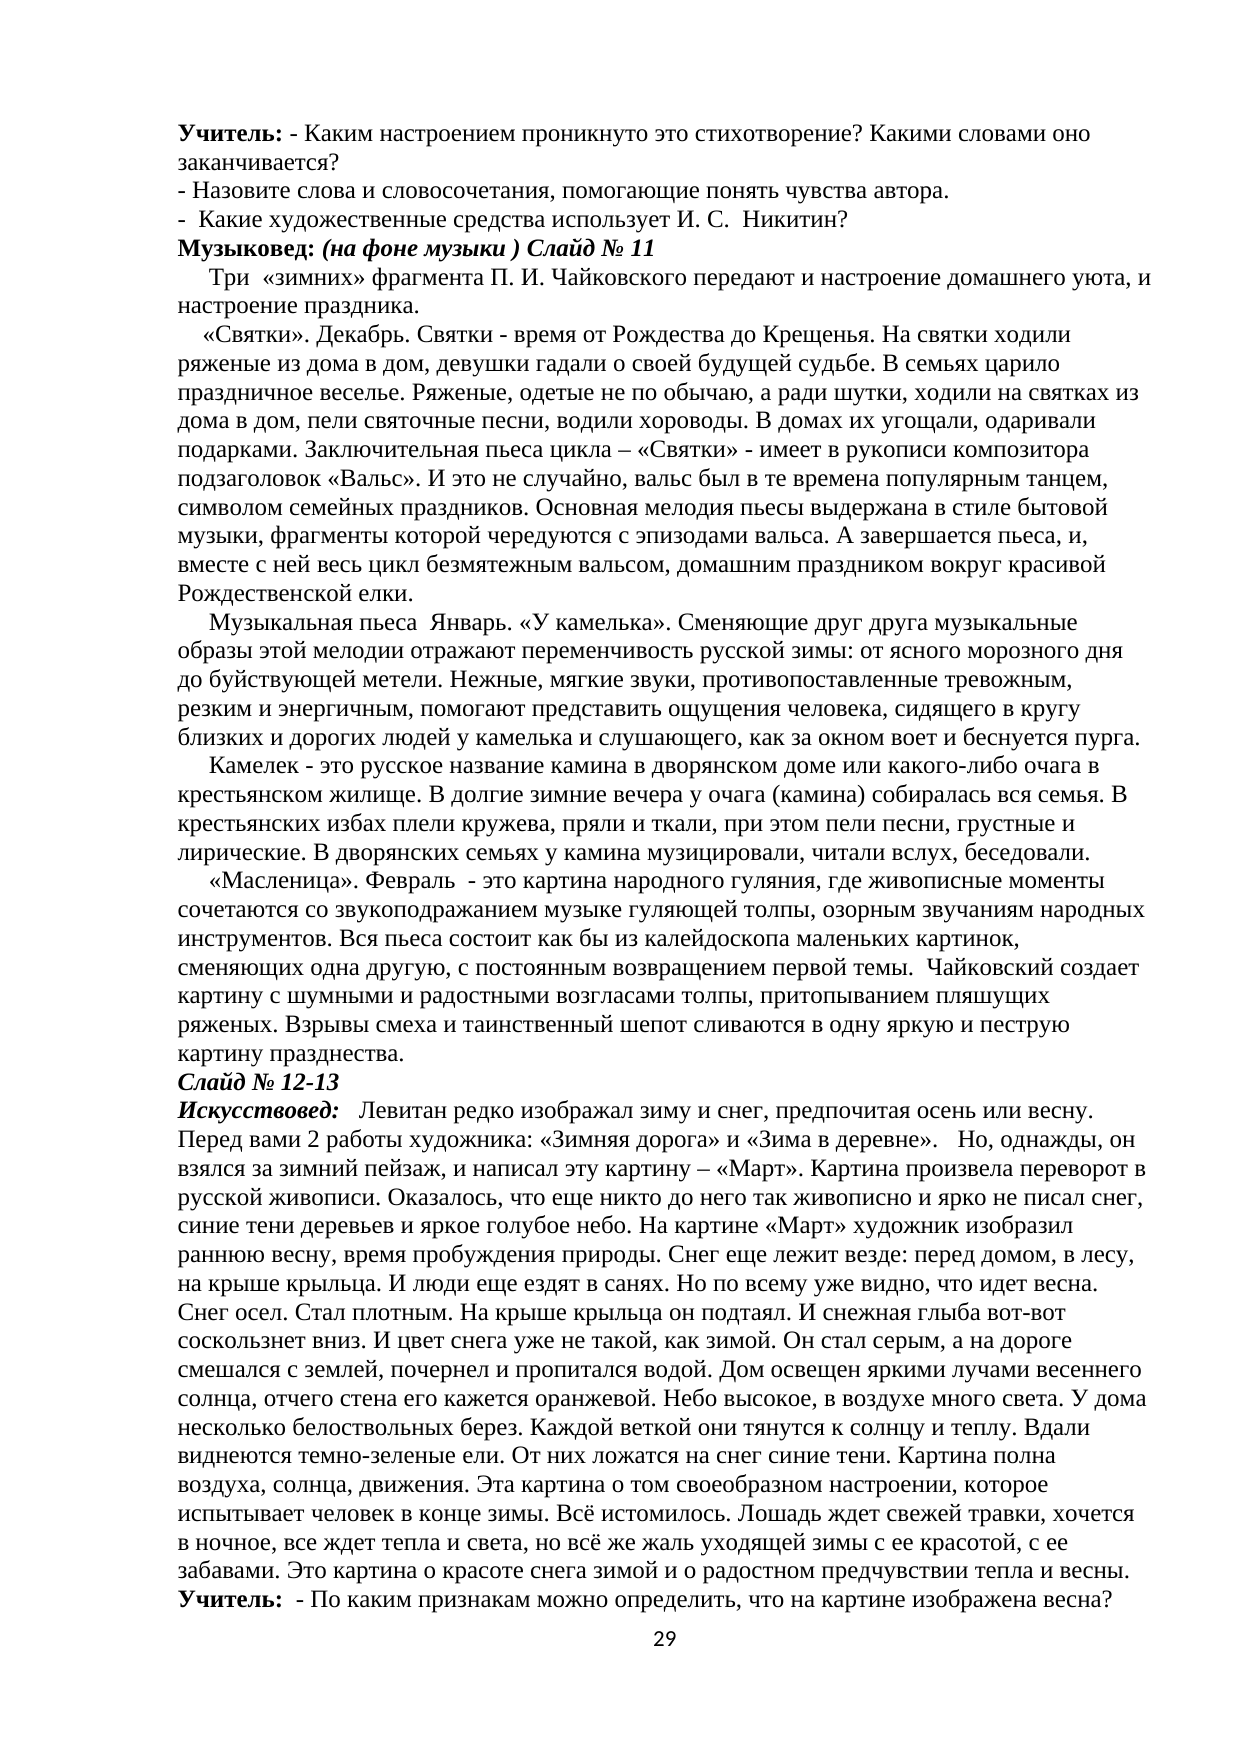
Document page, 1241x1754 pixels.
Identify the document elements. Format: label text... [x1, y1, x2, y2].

text Музыковед: (на фоне музыки ) Слайд № 11 [177, 233, 1152, 262]
text Искусствовед: Левитан редко изображал зиму и снег, предпочитая осень или весну. Перед вами 2 работы художника: «Зимняя дорога» и «Зима в деревне». Но, однажды, он взялся за зимний пейзаж, и написал эту картину – «Март». Картина произвела переворот в русской живописи. Оказалось, что еще никто до него так живописно и ярко не писал снег, синие тени деревьев и яркое голубое небо. На картине «Март» художник изобразил раннюю весну, время пробуждения природы. Снег еще лежит везде: перед домом, в лесу, на крыше крыльца. И люди еще ездят в санях. Но по всему уже видно, что идет весна. Снег осел. Стал плотным. На крыше крыльца он подтаял. И снежная глыба вот-вот соскользнет вниз. И цвет снега уже не такой, как зимой. Он стал серым, а на дороге смешался с землей, почернел и пропитался водой. Дом освещен яркими лучами весеннего солнца, отчего стена его кажется оранжевой. Небо высокое, в воздухе много света. У дома несколько белоствольных берез. Каждой веткой они тянутся к солнцу и теплу. Вдали виднеются темно-зеленые ели. От них ложатся на снег синие тени. Картина полна воздуха, солнца, движения. Эта картина о том своеобразном настроении, которое испытывает человек в конце зимы. Всё истомилось. Лошадь ждет свежей травки, хочется в ночное, все ждет тепла и света, но всё же жаль уходящей зимы с ее красотой, с ее забавами. Это картина о красоте снега зимой и о радостном предчувствии тепла и весны. [177, 1096, 1152, 1584]
text Учитель: - Каким настроением проникнуто это стихотворение? Какими словами оно заканчивается? [177, 118, 1152, 176]
text Три «зимних» фрагмента П. И. Чайковского передают и настроение домашнего уюта, и настроение праздника. [177, 262, 1152, 319]
text - Какие художественные средства использует И. С. Никитин? [177, 204, 1152, 233]
text Учитель: - По каким признакам можно определить, что на картине изображена весна? [177, 1584, 1152, 1613]
text Слайд № 12-13 [177, 1067, 1152, 1096]
text Музыкальная пьеса Январь. «У камелька». Сменяющие друг друга музыкальные образы этой мелодии отражают переменчивость русской зимы: от ясного морозного дня до буйствующей метели. Нежные, мягкие звуки, противопоставленные тревожным, резким и энергичным, помогают представить ощущения человека, сидящего в кругу близких и дорогих людей у камелька и слушающего, как за окном воет и беснуется пурга. [177, 607, 1152, 751]
text «Святки». Декабрь. Святки - время от Рождества до Крещенья. На святки ходили ряженые из дома в дом, девушки гадали о своей будущей судьбе. В семьях царило праздничное веселье. Ряженые, одетые не по обычаю, а ради шутки, ходили на святках из дома в дом, пели святочные песни, водили хороводы. В домах их угощали, одаривали подарками. Заключительная пьеса цикла – «Святки» - имеет в рукописи композитора подзаголовок «Вальс». И это не случайно, вальс был в те времена популярным танцем, символом семейных праздников. Основная мелодия пьесы выдержана в стиле бытовой музыки, фрагменты которой чередуются с эпизодами вальса. А завершается пьеса, и, вместе с ней весь цикл безмятежным вальсом, домашним праздником вокруг красивой Рождественской елки. [177, 319, 1152, 607]
text - Назовите слова и словосочетания, помогающие понять чувства автора. [177, 176, 1152, 204]
text Камелек - это русское название камина в дворянском доме или какого-либо очага в крестьянском жилище. В долгие зимние вечера у очага (камина) собиралась вся семья. В крестьянских избах плели кружева, пряли и ткали, при этом пели песни, грустные и лирические. В дворянских семьях у камина музицировали, читали вслух, беседовали. [177, 751, 1152, 866]
text «Масленица». Февраль - это картина народного гуляния, где живописные моменты сочетаются со звукоподражанием музыке гуляющей толпы, озорным звучаниям народных инструментов. Вся пьеса состоит как бы из калейдоскопа маленьких картинок, сменяющих одна другую, с постоянным возвращением первой темы. Чайковский создает картину с шумными и радостными возгласами толпы, притопыванием пляшущих ряженых. Взрывы смеха и таинственный шепот сливаются в одну яркую и пеструю картину празднества. [177, 866, 1152, 1067]
